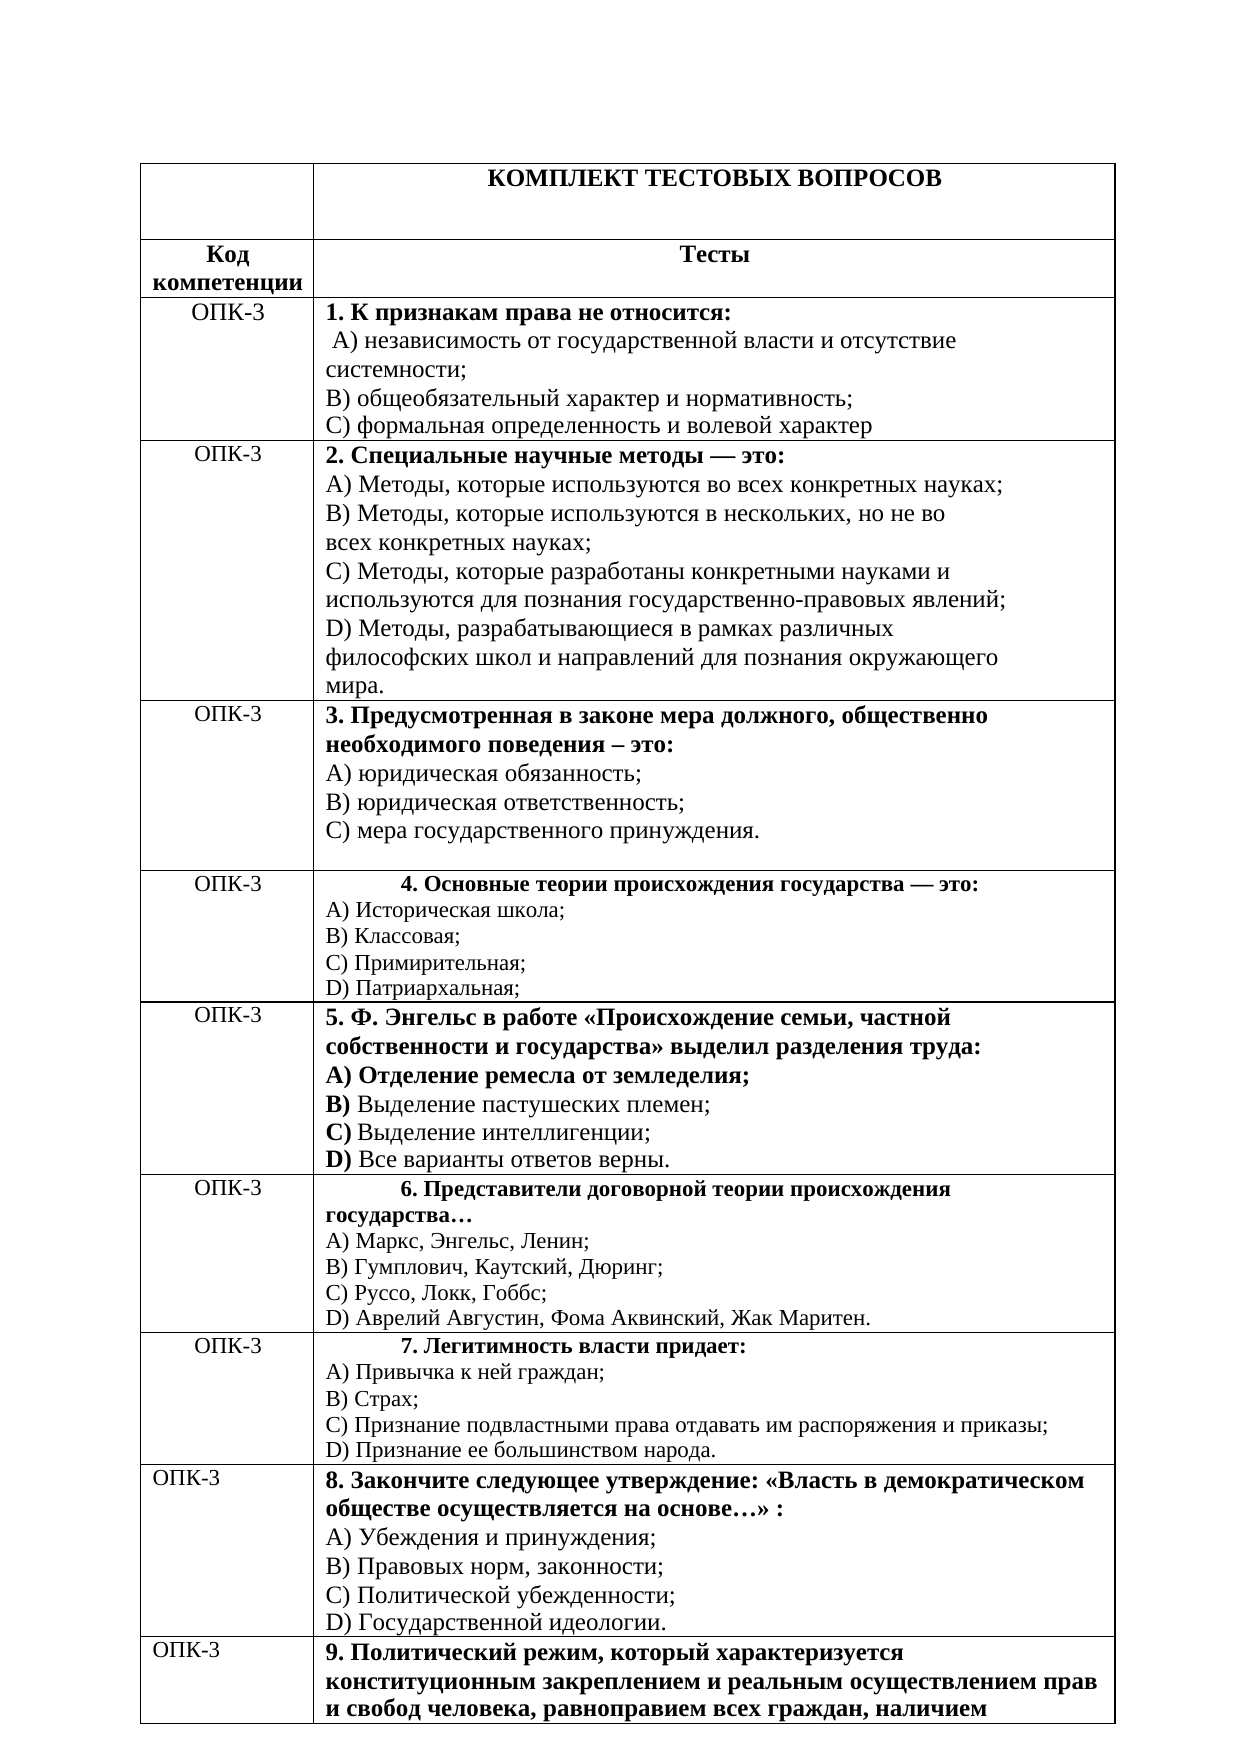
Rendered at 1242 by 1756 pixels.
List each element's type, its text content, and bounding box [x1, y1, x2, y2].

table_cell ОПК-3 [141, 1333, 313, 1464]
table_cell 3. Предусмотренная в законе мера должного, общественно необходимого поведения – это: юридическая обязанность; юридическая ответственность; мера государственного принуждения. [314, 701, 1114, 870]
table_cell ОПК-3 [141, 871, 313, 1001]
table_cell Код компетенции [141, 240, 313, 297]
table_cell 9. Политический режим, который характеризуется конституционным закреплением и реальным осуществлением прав и свобод человека, равноправием всех граждан, наличием [314, 1637, 1114, 1723]
table_cell 6. Представители договорной теории происхождения государства… Маркс, Энгельс, Ленин; Гумплович, Каутский, Дюринг; Руссо, Локк, Гоббс; Аврелий Августин, Фома Аквинский, Жак Маритен. [314, 1175, 1114, 1332]
table_header [141, 164, 313, 239]
table_cell 1. К признакам права не относится: А) независимость от государственной власти и отсутствие системности; общеобязательный характер и нормативность; формальная определенность и волевой характер [314, 298, 1114, 440]
table_cell 2. Специальные научные методы — это: Методы, которые используются во всех конкретных науках; Методы, которые используются в нескольких, но не во всех конкретных науках; Методы, которые разработаны конкретными науками и используются для познания государственно-правовых явлений; Методы, разрабатывающиеся в рамках различных философских школ и направлений для познания окружающего мира. [314, 441, 1114, 699]
table_cell ОПК-3 [141, 298, 313, 440]
table_cell Тесты [314, 240, 1114, 297]
table_cell 4. Основные теории происхождения государства — это: Историческая школа; Классовая; Примирительная; Патриархальная; [314, 871, 1114, 1001]
table_cell 5. Ф. Энгельс в работе «Происхождение семьи, частной собственности и государства» выделил разделения труда: Отделение ремесла от земледелия; Выделение пастушеских племен; Выделение интеллигенции; Все варианты ответов верны. [314, 1003, 1114, 1174]
table_cell ОПК-3 [141, 1465, 313, 1636]
table_cell ОПК-3 [141, 701, 313, 870]
table_cell ОПК-3 [141, 441, 313, 699]
table_cell ОПК-3 [141, 1003, 313, 1174]
table_cell 8. Закончите следующее утверждение: «Власть в демократическом обществе осуществляется на основе…» : Убеждения и принуждения; Правовых норм, законности; Политической убежденности; Государственной идеологии. [314, 1465, 1114, 1636]
table_header КОМПЛЕКТ ТЕСТОВЫХ ВОПРОСОВ [314, 164, 1114, 239]
table_cell ОПК-3 [141, 1637, 313, 1723]
table_cell 7. Легитимность власти придает: Привычка к ней граждан; Страх; Признание подвластными права отдавать им распоряжения и приказы; Признание ее большинством народа. [314, 1333, 1114, 1464]
table_cell ОПК-3 [141, 1175, 313, 1332]
